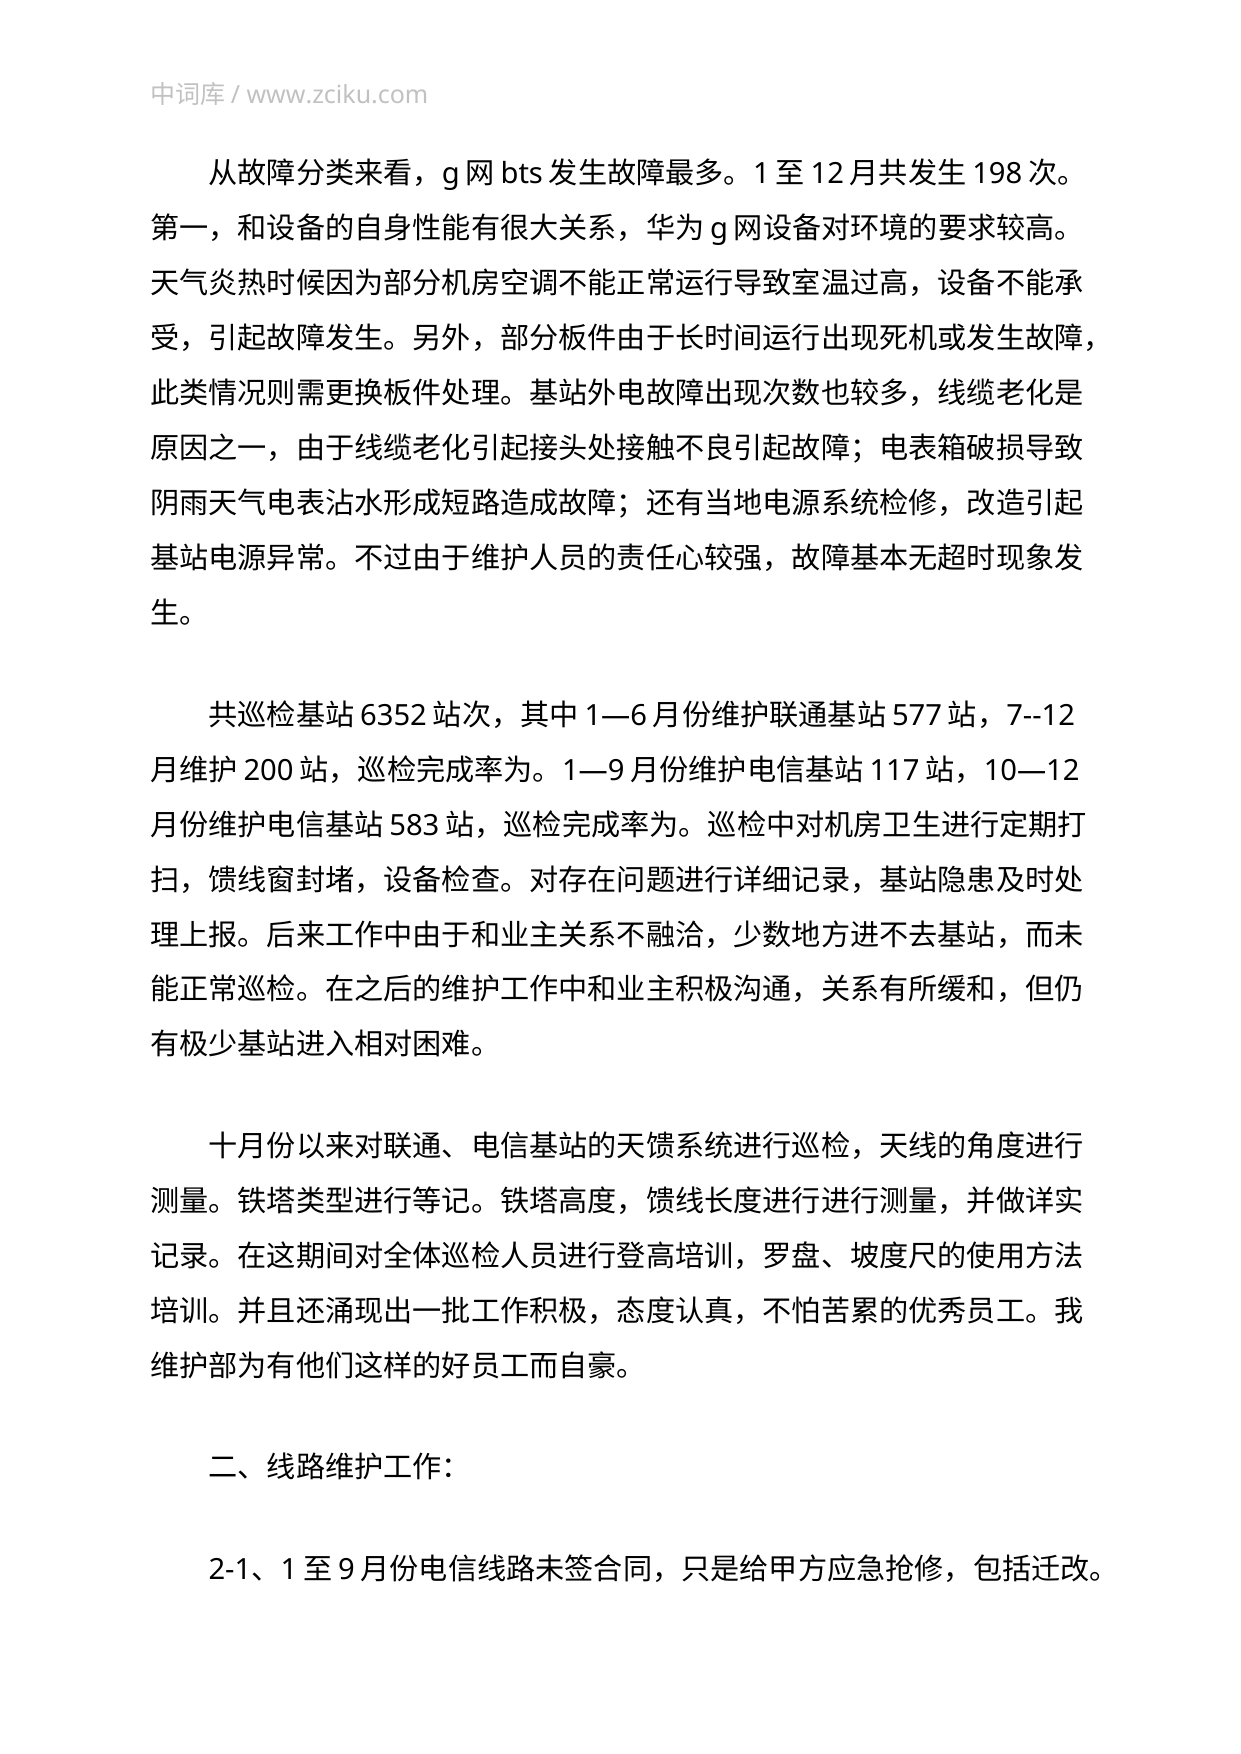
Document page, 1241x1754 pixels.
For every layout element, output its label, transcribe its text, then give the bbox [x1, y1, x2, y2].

text 共巡检基站6352站次，其中1—6月份维护联通基站577站，7--12月维护200站，巡检完成率为。1—9月份维护电信基站117站，10—12月份维护电信基站583站，巡检完成率为。巡检中对机房卫生进行定期打扫，馈线窗封堵，设备检查。对存在问题进行详细记录，基站隐患及时处理上报。后来工作中由于和业主关系不融洽，少数地方进不去基站，而未能正常巡检。在之后的维护工作中和业主积极沟通，关系有所缓和，但仍有极少基站进入相对困难。 [150, 691, 1090, 1063]
text 从故障分类来看，g网bts发生故障最多。1至12月共发生198次。第一，和设备的自身性能有很大关系，华为g网设备对环境的要求较高。天气炎热时候因为部分机房空调不能正常运行导致室温过高，设备不能承受，引起故障发生。另外，部分板件由于长时间运行出现死机或发生故障，此类情况则需更换板件处理。基站外电故障出现次数也较多，线缆老化是原因之一，由于线缆老化引起接头处接触不良引起故障；电表箱破损导致阴雨天气电表沾水形成短路造成故障；还有当地电源系统检修，改造引起基站电源异常。不过由于维护人员的责任心较强，故障基本无超时现象发生。 [150, 150, 1090, 632]
text 十月份以来对联通、电信基站的天馈系统进行巡检，天线的角度进行测量。铁塔类型进行等记。铁塔高度，馈线长度进行进行测量，并做详实记录。在这期间对全体巡检人员进行登高培训，罗盘、坡度尺的使用方法培训。并且还涌现出一批工作积极，态度认真，不怕苦累的优秀员工。我维护部为有他们这样的好员工而自豪。 [150, 1123, 1090, 1384]
text 二、线路维护工作： [150, 1444, 1090, 1486]
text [150, 1546, 1090, 1588]
